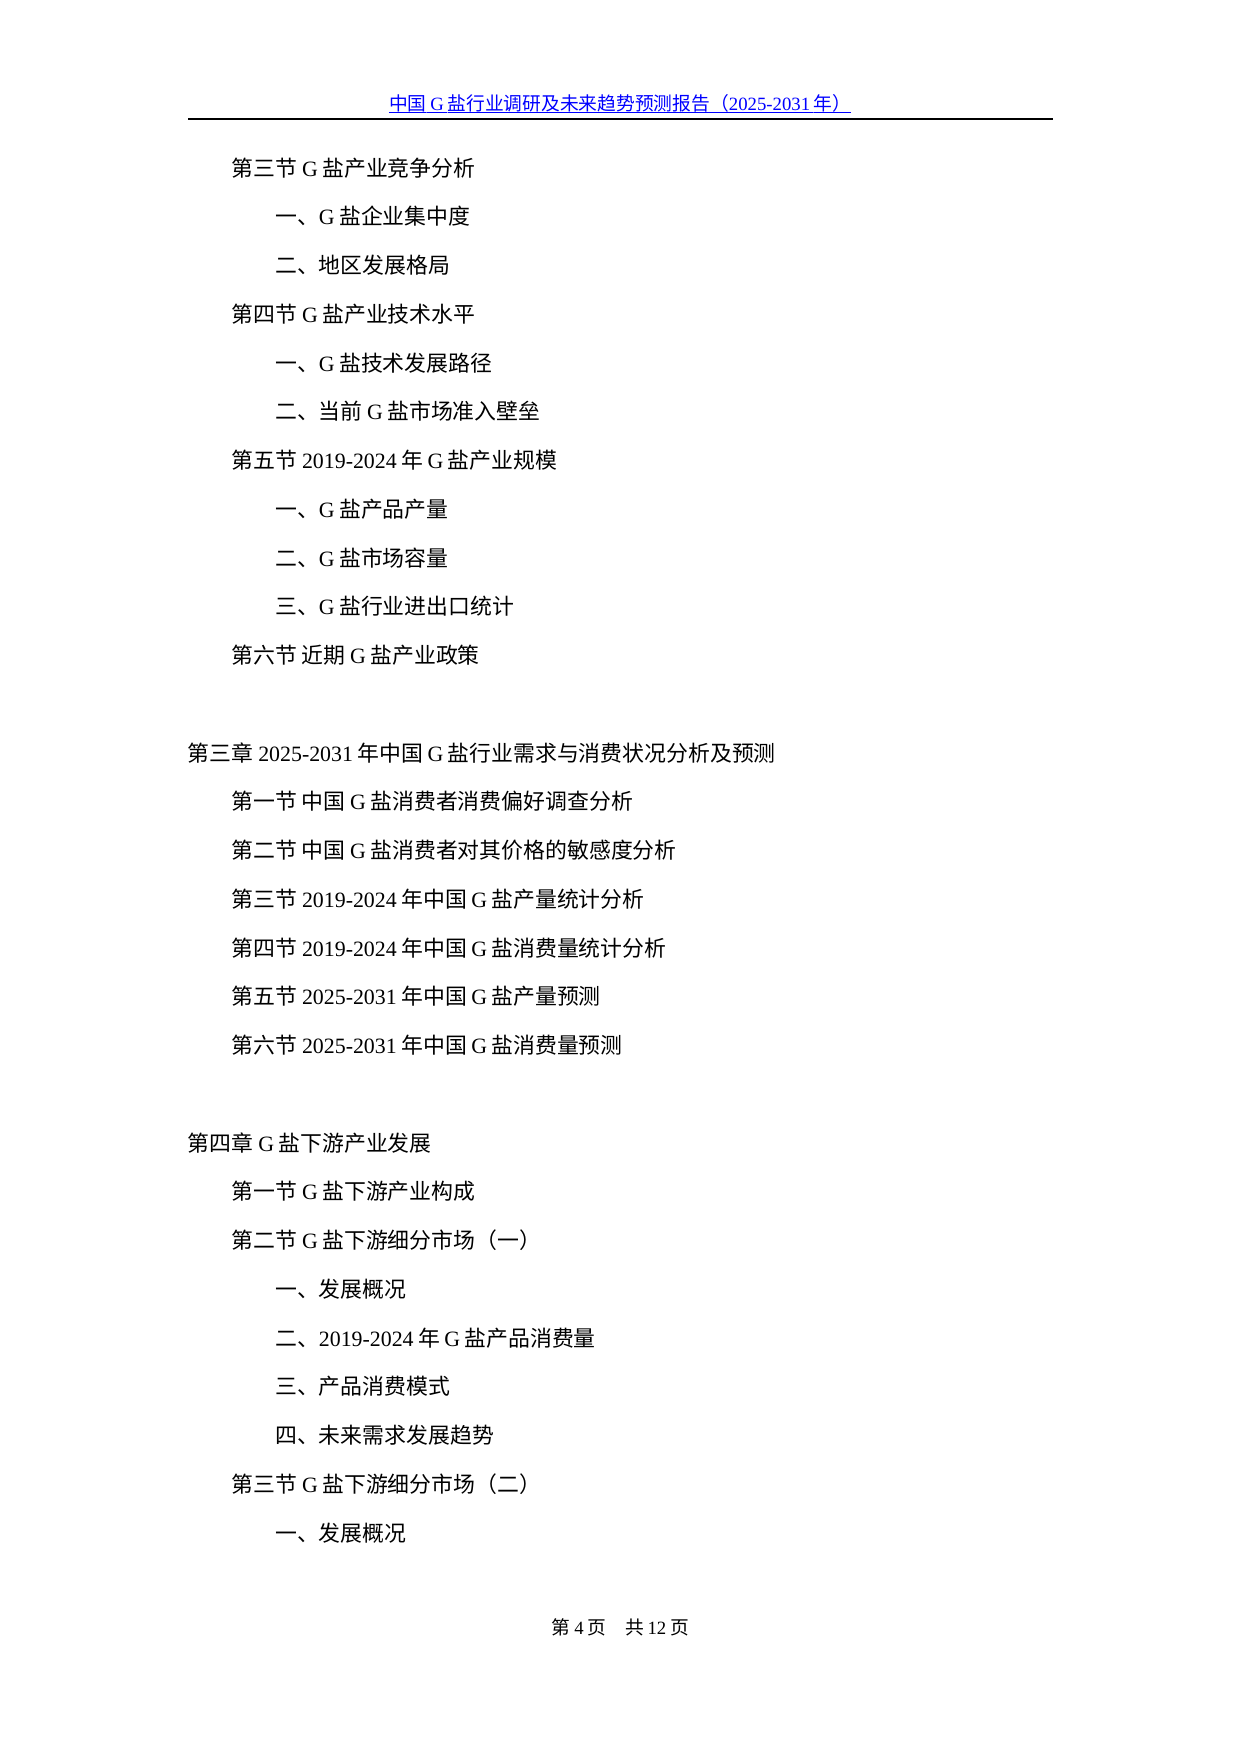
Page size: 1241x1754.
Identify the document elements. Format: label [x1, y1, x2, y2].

text [187, 150, 1053, 1548]
